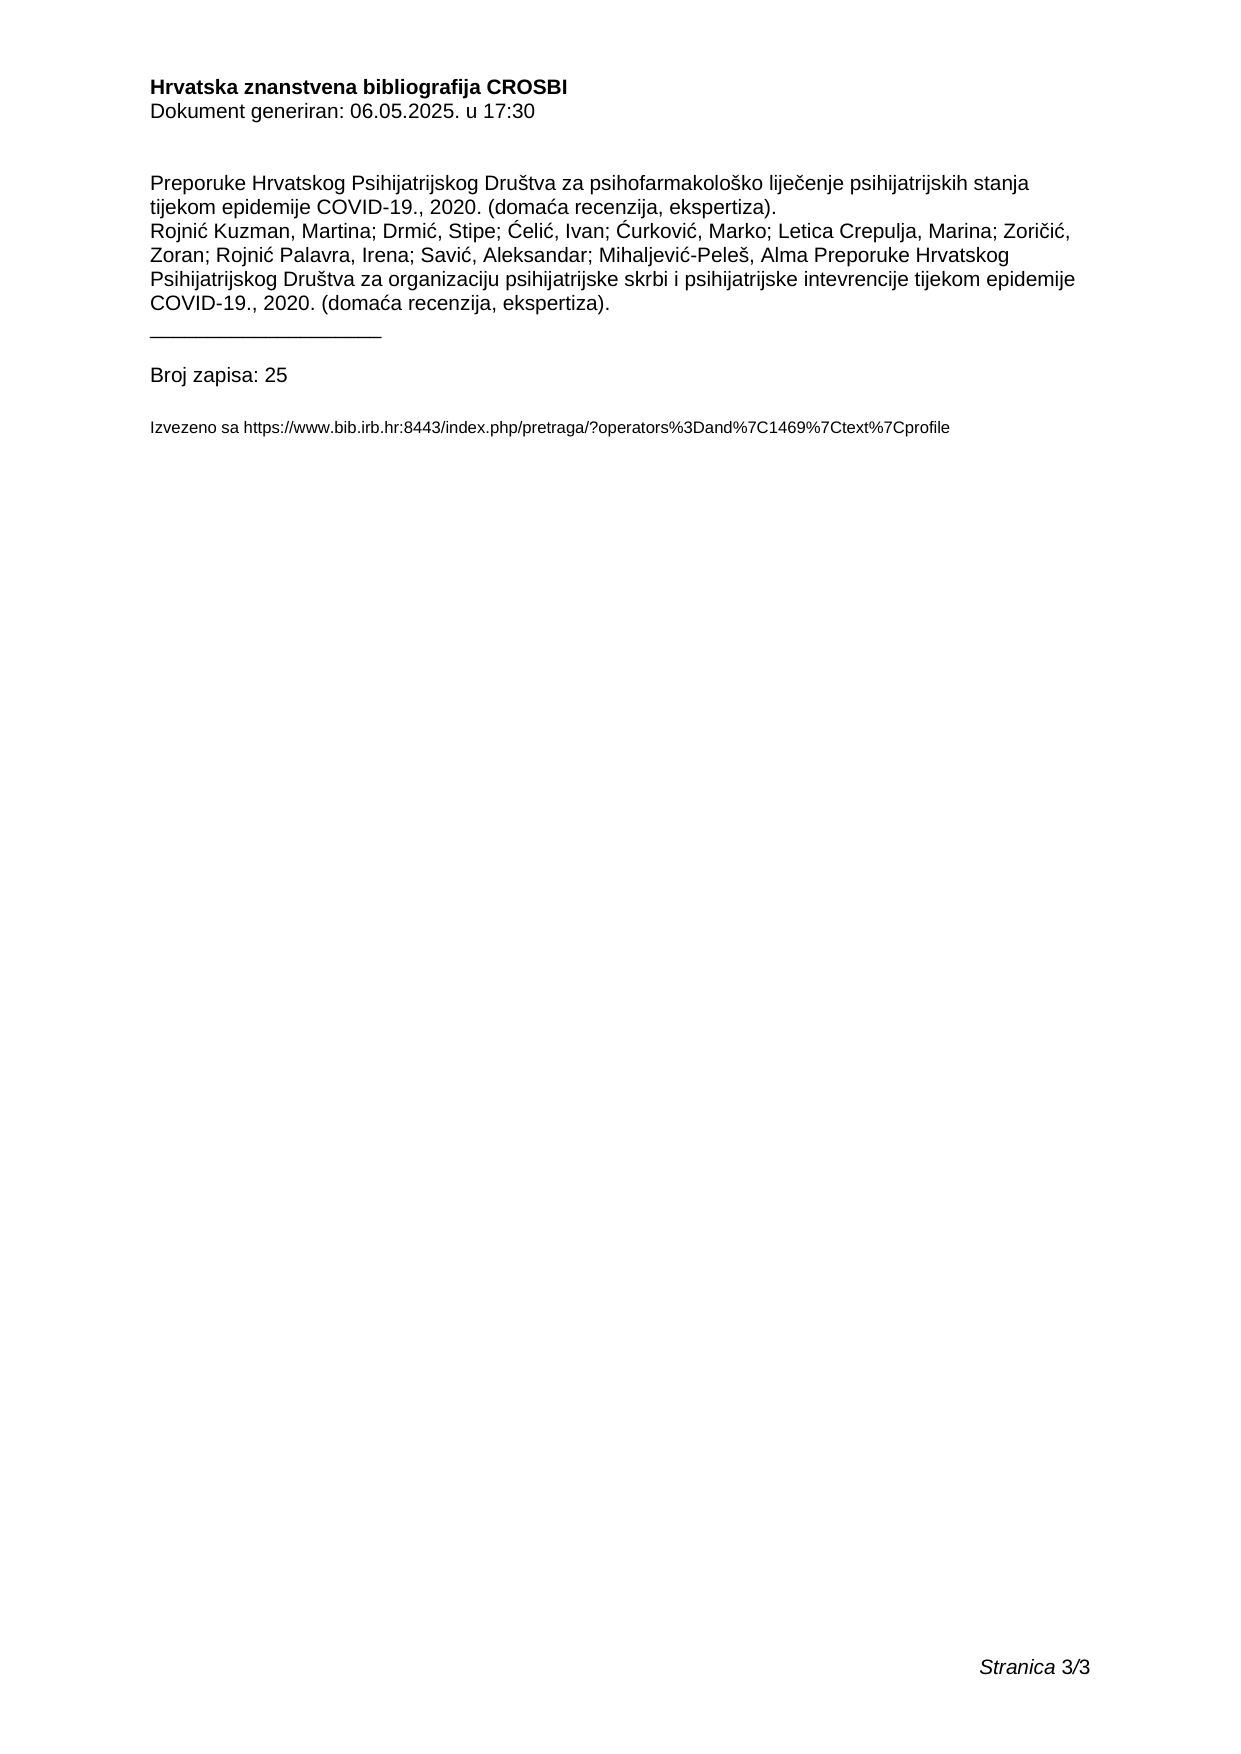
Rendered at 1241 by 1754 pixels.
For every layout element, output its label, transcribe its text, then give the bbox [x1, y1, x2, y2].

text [150, 171, 1090, 219]
text Izvezeno sa https://www.bib.irb.hr:8443/index.php/pretraga/?operators%3Dand%7C1469%7Ctext%7Cprofile [150, 418, 1090, 437]
text ____________________ [150, 315, 1090, 339]
text Rojnić Kuzman, Martina; Drmić, Stipe; Ćelić, Ivan; Ćurković, Marko; Letica Crepulja, Marina; Zoričić, Zoran; Rojnić Palavra, Irena; Savić, Aleksandar; Mihaljević-Peleš, Alma [150, 219, 1090, 315]
text Broj zapisa: 25 [150, 363, 1090, 387]
